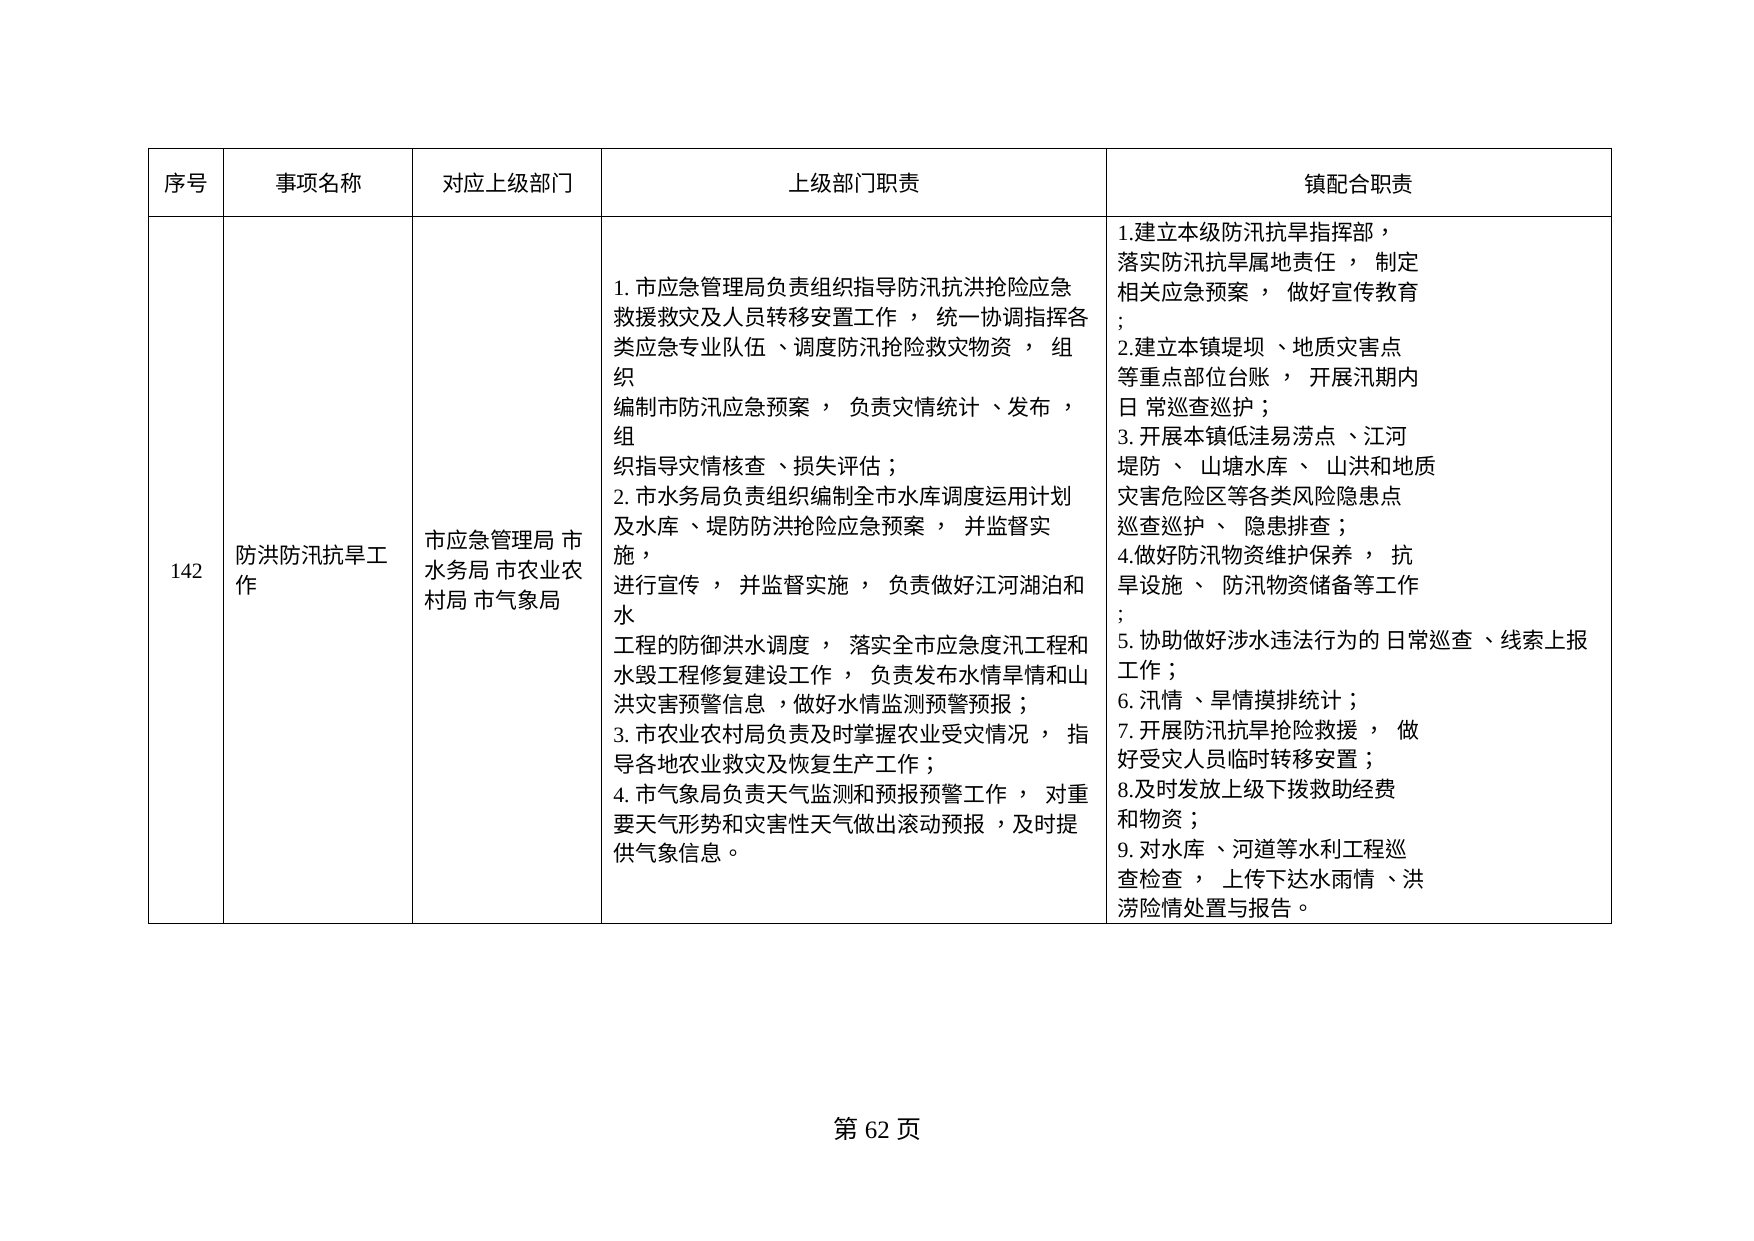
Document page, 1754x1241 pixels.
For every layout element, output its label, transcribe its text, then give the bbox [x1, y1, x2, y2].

table_header 序号 [149, 149, 223, 216]
table_header 上级部门职责 [602, 149, 1106, 216]
table_header 对应上级部门 [413, 149, 601, 216]
table_header 镇配合职责 [1107, 149, 1611, 216]
table_header 事项名称 [224, 149, 412, 216]
table_cell 防洪防汛抗旱工作 [224, 217, 412, 923]
table_cell 1.建立本级防汛抗旱指挥部， 落实防汛抗旱属地责任 ， 制定 相关应急预案 ， 做好宣传教育 ; 2.建立本镇堤坝 、地质灾害点 等重点部位台账 ， 开展汛期内 日 常巡查巡护； 3. 开展本镇低洼易涝点 、江河 堤防 、 山塘水库 、 山洪和地质 灾害危险区等各类风险隐患点 巡查巡护 、 隐患排查； 4.做好防汛物资维护保养 ， 抗 旱设施 、 防汛物资储备等工作 ; 5. 协助做好涉水违法行为的 日常巡查 、线索上报工作； 6. 汛情 、旱情摸排统计； 7. 开展防汛抗旱抢险救援 ， 做 好受灾人员临时转移安置； 8.及时发放上级下拨救助经费 和物资； 9. 对水库 、河道等水利工程巡 查检查 ， 上传下达水雨情 、洪 涝险情处置与报告。 [1107, 217, 1611, 923]
table_cell 142 [149, 217, 223, 923]
table_cell 1. 市应急管理局负责组织指导防汛抗洪抢险应急 救援救灾及人员转移安置工作 ， 统一协调指挥各 类应急专业队伍 、调度防汛抢险救灾物资 ， 组织 编制市防汛应急预案 ， 负责灾情统计 、发布 ， 组 织指导灾情核查 、损失评估； 2. 市水务局负责组织编制全市水库调度运用计划 及水库 、堤防防洪抢险应急预案 ， 并监督实施， 进行宣传 ， 并监督实施 ， 负责做好江河湖泊和水 工程的防御洪水调度 ， 落实全市应急度汛工程和 水毁工程修复建设工作 ， 负责发布水情旱情和山 洪灾害预警信息 ，做好水情监测预警预报； 3. 市农业农村局负责及时掌握农业受灾情况 ， 指 导各地农业救灾及恢复生产工作； 4. 市气象局负责天气监测和预报预警工作 ， 对重 要天气形势和灾害性天气做出滚动预报 ，及时提供气象信息。 [602, 217, 1106, 923]
table_cell 市应急管理局 市水务局 市农业农村局 市气象局 [413, 217, 601, 923]
